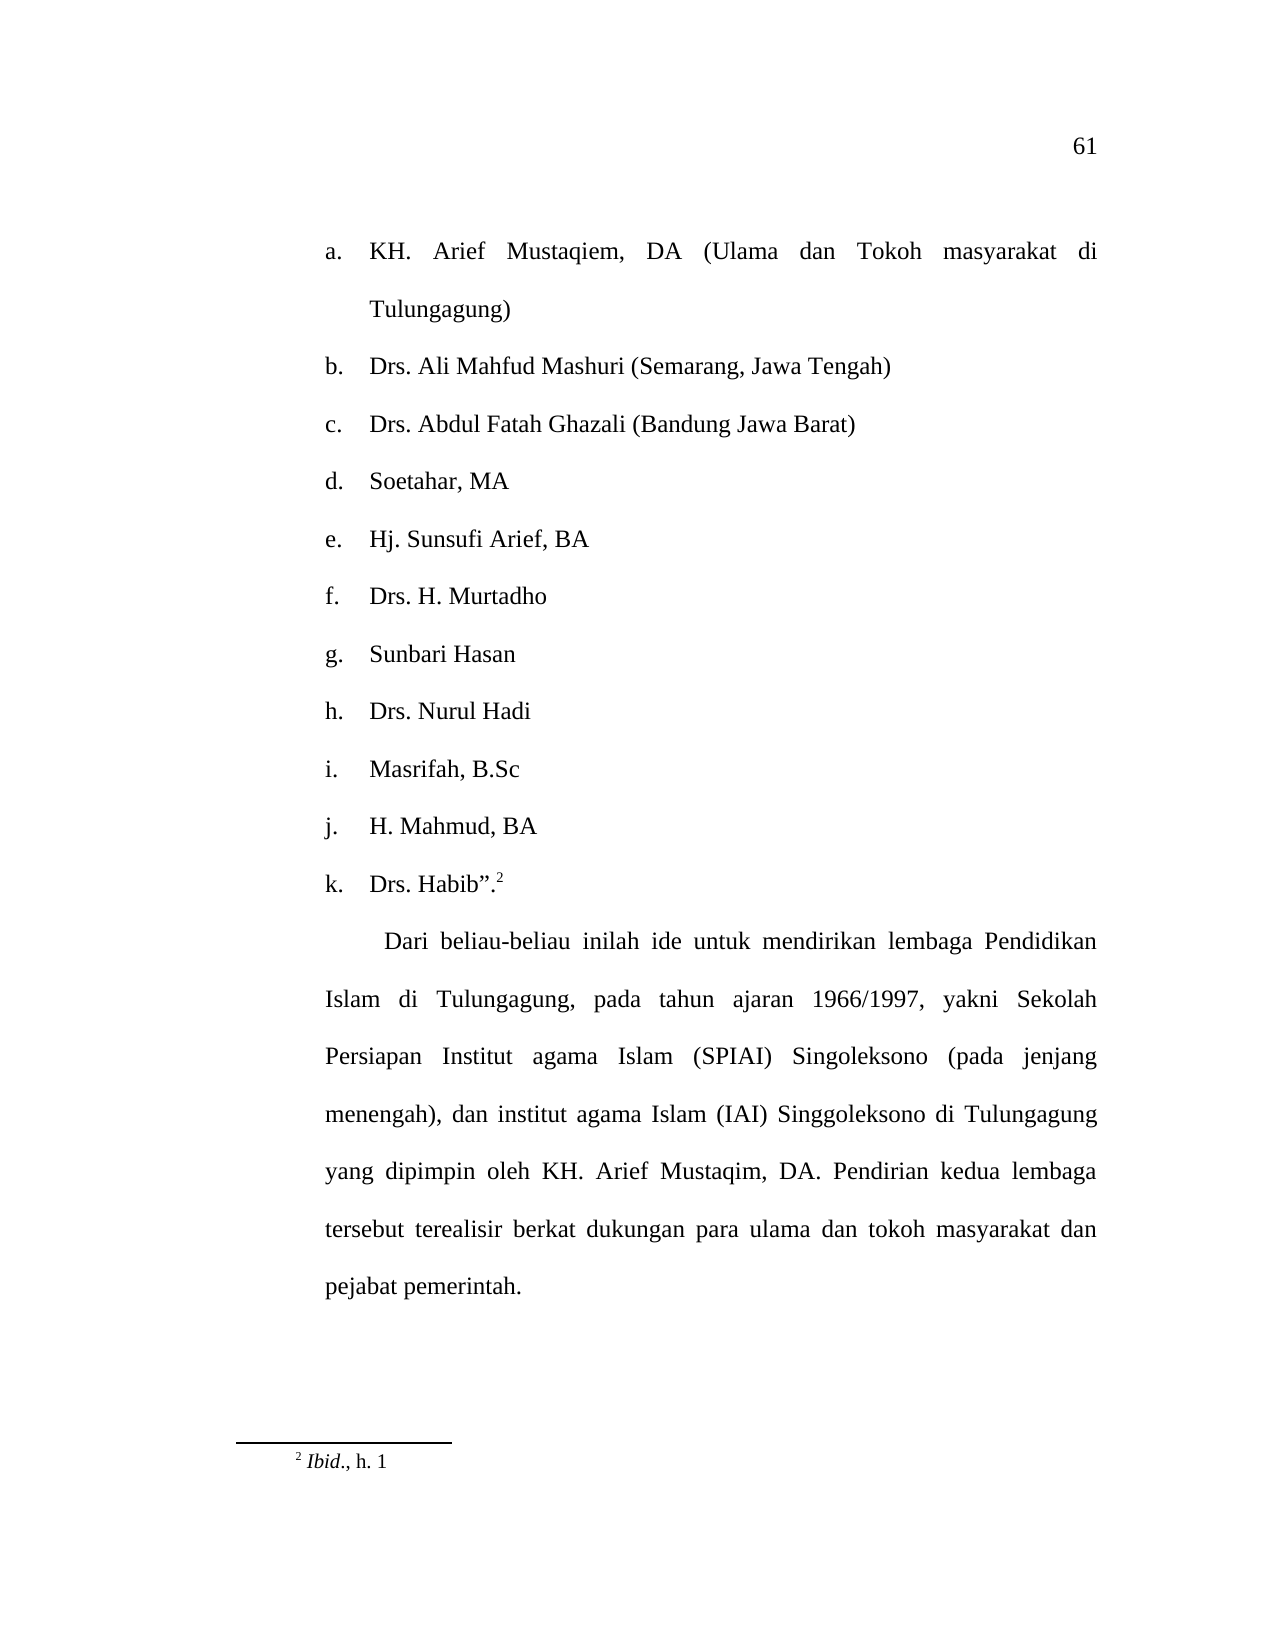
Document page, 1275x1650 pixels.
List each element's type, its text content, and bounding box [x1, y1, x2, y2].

list KH. Arief Mustaqiem, DA (Ulama dan Tokoh masyarakat di Tulungagung) [325, 236, 1098, 322]
list Drs. Habib”. [325, 869, 1098, 897]
list Masrifah, B.Sc [325, 754, 1098, 782]
list Drs. Abdul Fatah Ghazali (Bandung Jawa Barat) [325, 409, 1098, 437]
list Drs. Nurul Hadi [325, 696, 1098, 725]
list Soetahar, MA [325, 466, 1098, 495]
list Hj. Sunsufi Arief, BA [325, 524, 1098, 552]
list Drs. H. Murtadho [325, 581, 1098, 610]
list H. Mahmud, BA [325, 811, 1098, 840]
list Drs. Ali Mahfud Mashuri (Semarang, Jawa Tengah) [325, 351, 1098, 380]
list Sunbari Hasan [325, 639, 1098, 667]
list Dari beliau-beliau inilah ide untuk mendirikan lembaga Pendidikan Islam di Tulungagung, pada tahun ajaran 1966/1997, yakni Sekolah Persiapan Institut agama Islam (SPIAI) Singoleksono (pada jenjang menengah), dan institut agama Islam (IAI) Singgoleksono di Tulungagung yang dipimpin oleh KH. Arief Mustaqim, DA. Pendirian kedua lembaga tersebut terealisir berkat dukungan para ulama dan tokoh masyarakat dan pejabat pemerintah. [325, 926, 1098, 1300]
